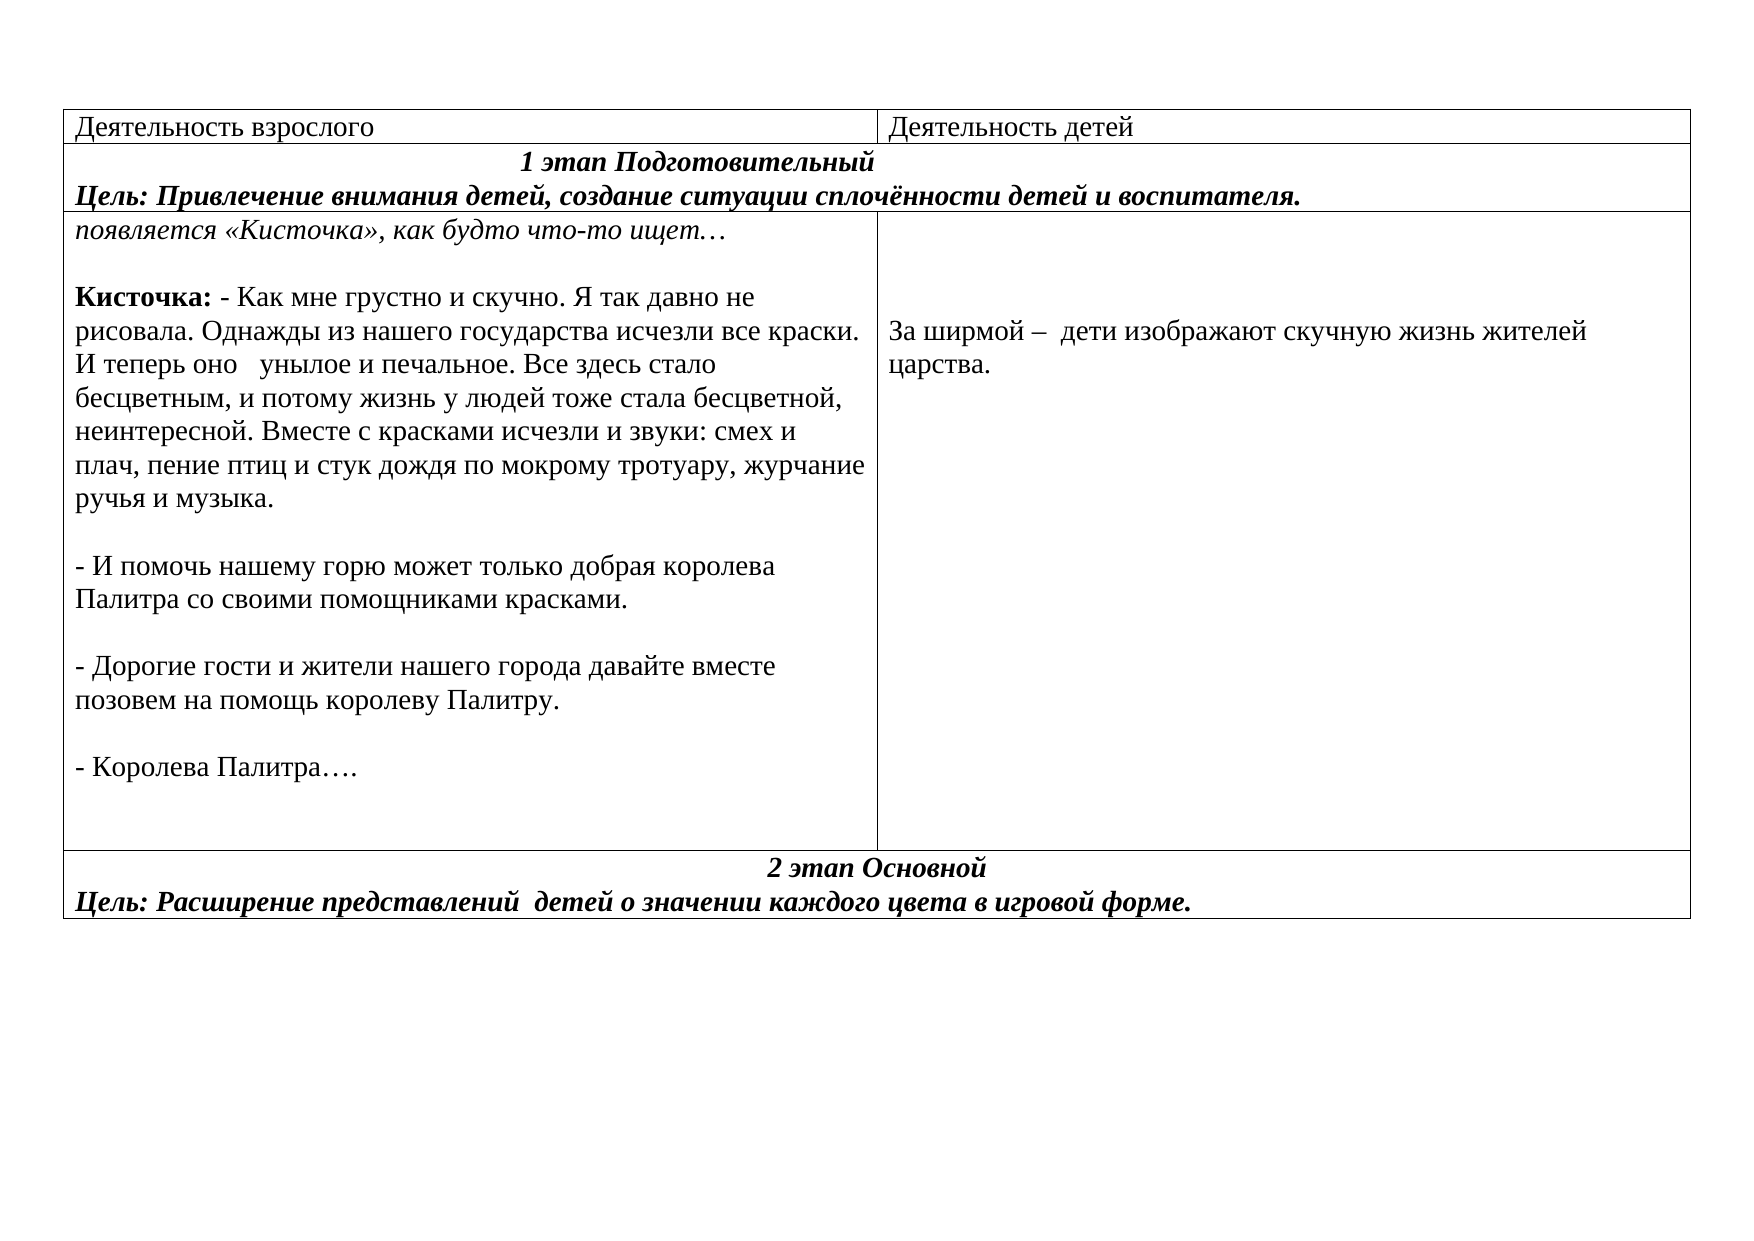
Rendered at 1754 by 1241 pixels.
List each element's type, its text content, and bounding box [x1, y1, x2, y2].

table_cell За ширмой – дети изображают скучную жизнь жителей царства. [878, 212, 1690, 849]
table_cell появляется «Кисточка», как будто что-то ищет… Кисточка: - Как мне грустно и скучно. Я так давно не рисовала. Однажды из нашего государства исчезли все краски. И теперь оно унылое и печальное. Все здесь стало бесцветным, и потому жизнь у людей тоже стала бесцветной, неинтересной. Вместе с красками исчезли и звуки: смех и плач, пение птиц и стук дождя по мокрому тротуару, журчание ручья и музыка. - И помочь нашему горю может только добрая королева Палитра со своими помощниками красками. - Дорогие гости и жители нашего города давайте вместе позовем на помощь королеву Палитру. - Королева Палитра…. [64, 212, 877, 849]
table_cell 1 этап Подготовительный Цель: Привлечение внимания детей, создание ситуации сплочённости детей и воспитателя. [64, 144, 1690, 211]
table_header Деятельность взрослого [64, 110, 877, 143]
table_header Деятельность детей [878, 110, 1690, 143]
table_cell 2 этап Основной Цель: Расширение представлений детей о значении каждого цвета в игровой форме. [64, 851, 1690, 918]
